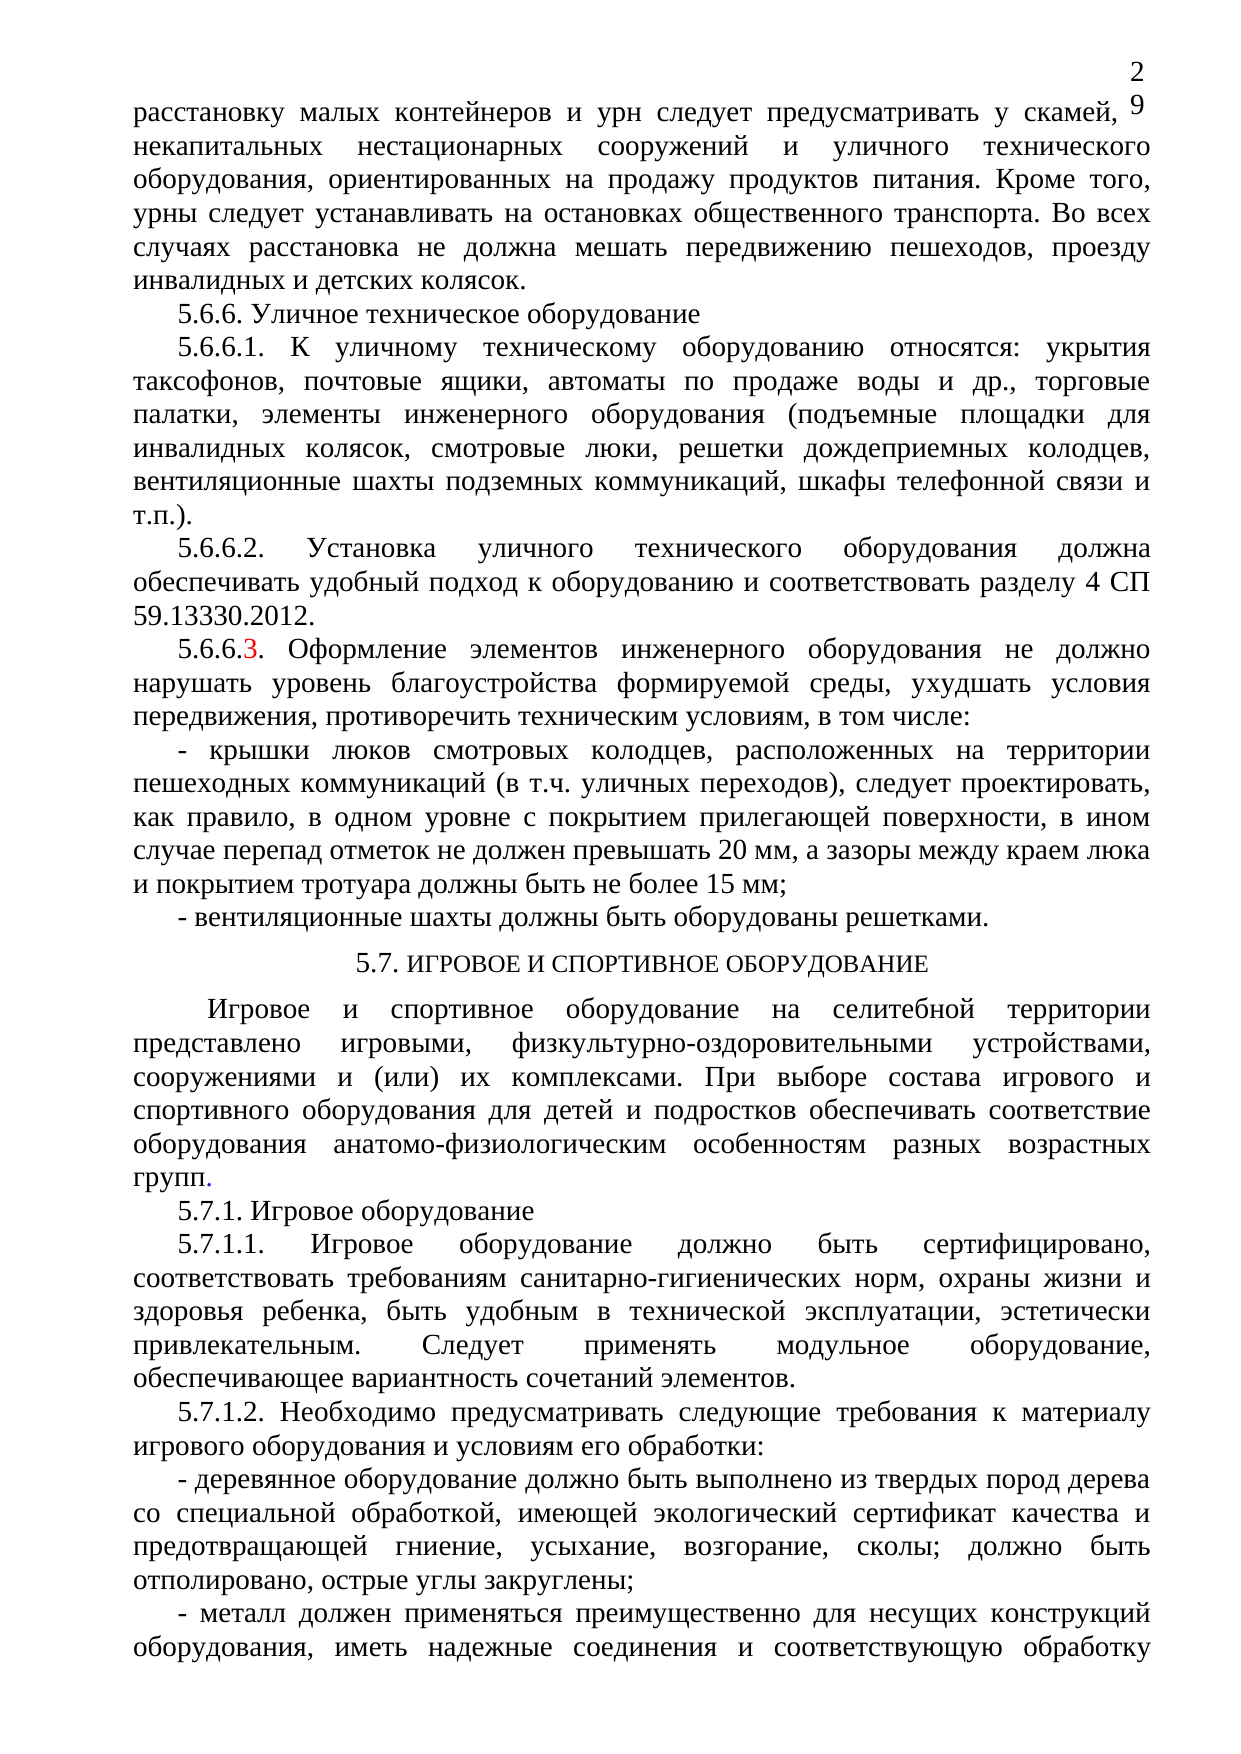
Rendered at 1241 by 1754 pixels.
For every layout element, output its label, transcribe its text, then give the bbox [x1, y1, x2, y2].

text 5.6.6. Уличное техническое оборудование [133, 296, 1152, 329]
text - вентиляционные шахты должны быть оборудованы решетками. [133, 899, 1152, 933]
text 5.6.6.1. К уличному техническому оборудованию относятся: укрытия таксофонов, почтовые ящики, автоматы по продаже воды и др., торговые палатки, элементы инженерного оборудования (подъемные площадки для инвалидных колясок, смотровые люки, решетки дождеприемных колодцев, вентиляционные шахты подземных коммуникаций, шкафы телефонной связи и т.п.). [133, 329, 1152, 531]
text 5.6.6.2. Установка уличного технического оборудования должна обеспечивать удобный подход к оборудованию и соответствовать разделу 4 СП 59.13330.2012. [133, 531, 1152, 631]
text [133, 94, 1152, 296]
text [133, 1595, 1152, 1662]
text 5.7.1.1. Игровое оборудование должно быть сертифицировано, соответствовать требованиям санитарно-гигиенических норм, охраны жизни и здоровья ребенка, быть удобным в технической эксплуатации, эстетически привлекательным. Следует применять модульное оборудование, обеспечивающее вариантность сочетаний элементов. [133, 1226, 1152, 1394]
text 5.6.6.3. Оформление элементов инженерного оборудования не должно нарушать уровень благоустройства формируемой среды, ухудшать условия передвижения, противоречить техническим условиям, в том числе: [133, 631, 1152, 732]
text - крышки люков смотровых колодцев, расположенных на территории пешеходных коммуникаций (в т.ч. уличных переходов), следует проектировать, как правило, в одном уровне с покрытием прилегающей поверхности, в ином случае перепад отметок не должен превышать , а зазоры между краем люка и покрытием тротуара должны быть не более ; [133, 732, 1152, 899]
text - деревянное оборудование должно быть выполнено из твердых пород дерева со специальной обработкой, имеющей экологический сертификат качества и предотвращающей гниение, усыхание, возгорание, сколы; должно быть отполировано, острые углы закруглены; [133, 1461, 1152, 1595]
text 5.7.1. Игровое оборудование [133, 1193, 1152, 1226]
subtitle 5.7. ИГРОВОЕ И СПОРТИВНОЕ ОБОРУДОВАНИЕ [133, 946, 1152, 979]
text Игровое и спортивное оборудование на селитебной территории представлено игровыми, физкультурно-оздоровительными устройствами, сооружениями и (или) их комплексами. При выборе состава игрового и спортивного оборудования для детей и подростков обеспечивать соответствие оборудования анатомо-физиологическим особенностям разных возрастных групп. [133, 992, 1152, 1193]
text 5.7.1.2. Необходимо предусматривать следующие требования к материалу игрового оборудования и условиям его обработки: [133, 1394, 1152, 1461]
